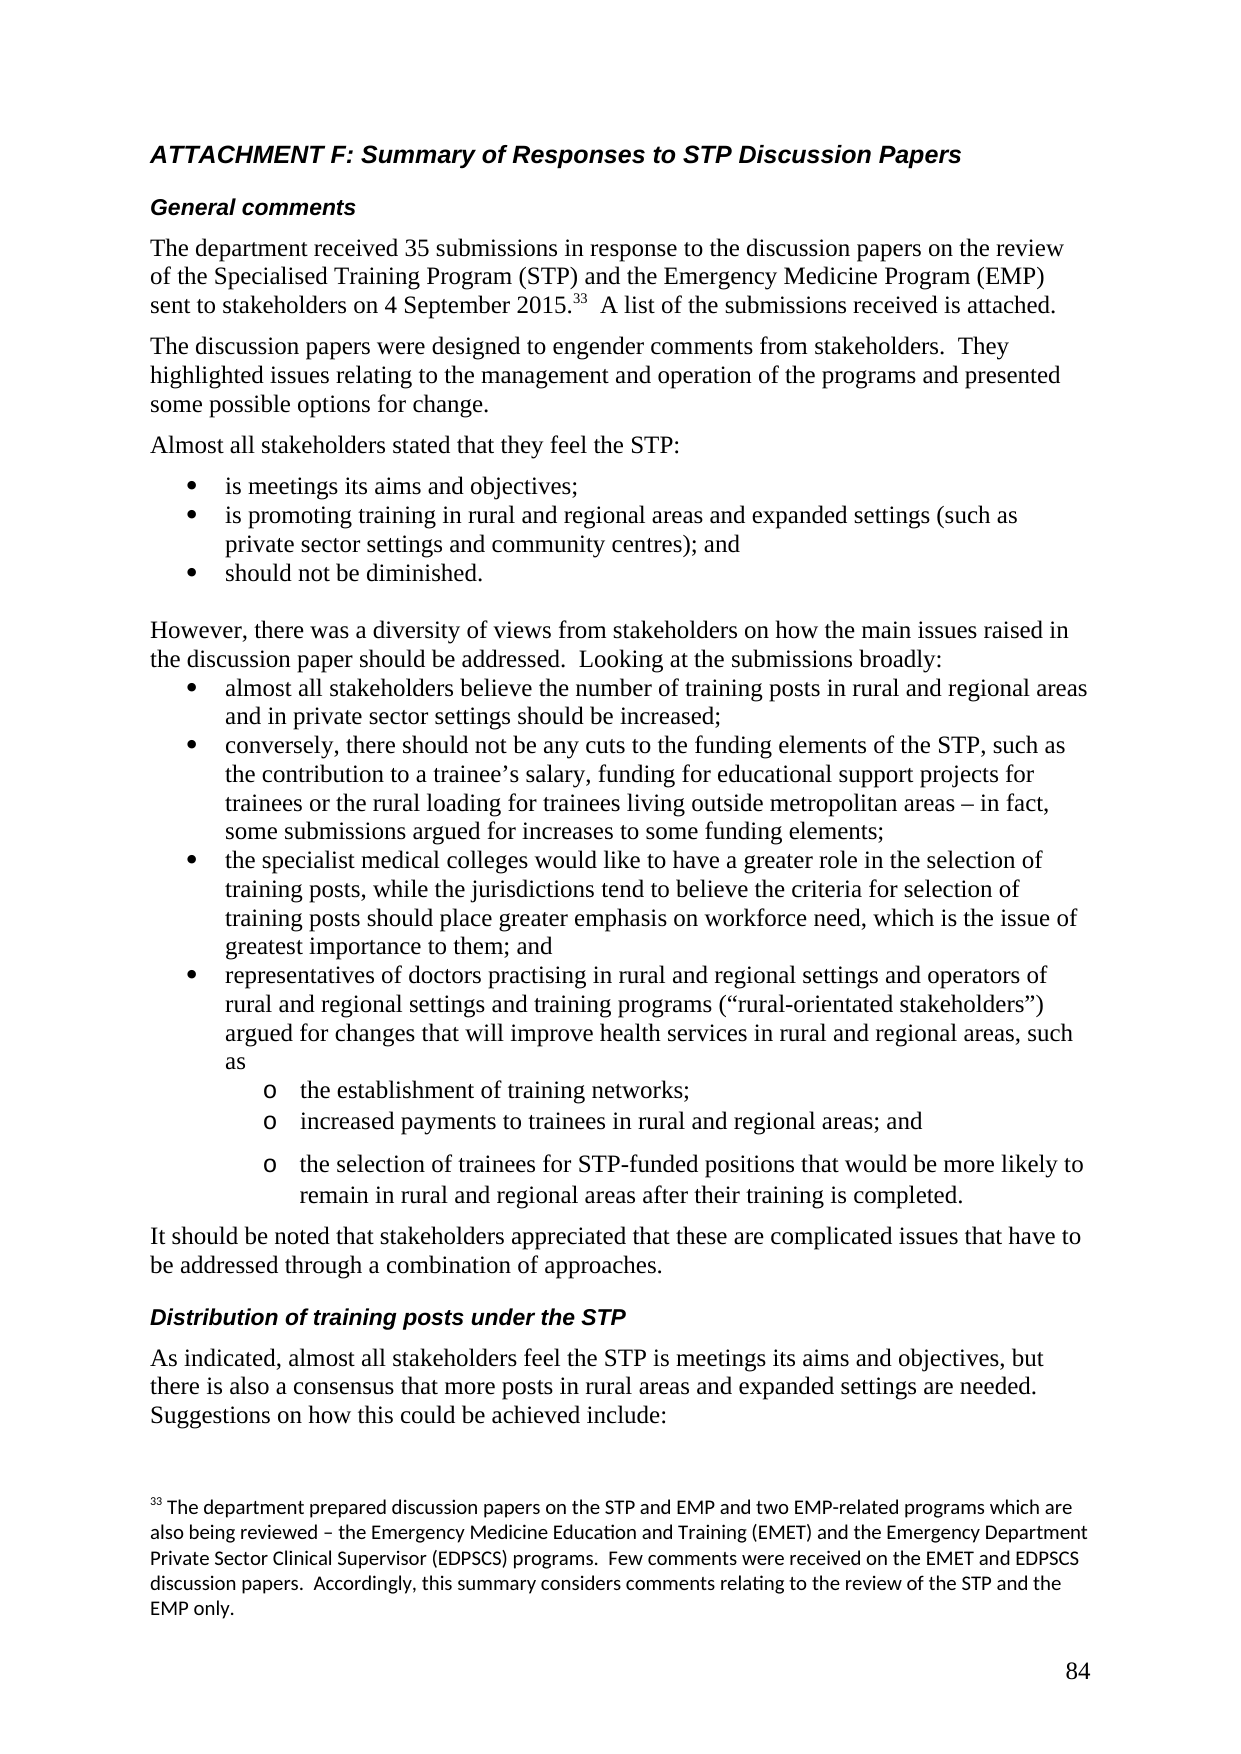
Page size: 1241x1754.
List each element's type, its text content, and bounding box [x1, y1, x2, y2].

list the selection of trainees for STP-funded positions that would be more likely to remain in rural and regional areas after their training is completed. [262, 1149, 1090, 1209]
list is promoting training in rural and regional areas and expanded settings (such as private sector settings and community centres); and [187, 500, 1090, 558]
list conversely, there should not be any cuts to the funding elements of the STP, such as the contribution to a trainee’s salary, funding for educational support projects for trainees or the rural loading for trainees living outside metropolitan areas – in fact, some submissions argued for increases to some funding elements; [187, 730, 1090, 845]
text It should be noted that stakeholders appreciated that these are complicated issues that have to be addressed through a combination of approaches. [150, 1221, 1090, 1279]
text Almost all stakeholders stated that they feel the STP: [150, 430, 1090, 459]
list is meetings its aims and objectives; [187, 471, 1090, 500]
list the specialist medical colleges would like to have a greater role in the selection of training posts, while the jurisdictions tend to believe the criteria for selection of training posts should place greater emphasis on workforce need, which is the issue of greatest importance to them; and [187, 845, 1090, 960]
list representatives of doctors practising in rural and regional settings and operators of rural and regional settings and training programs (“rural-orientated stakeholders”) argued for changes that will improve health services in rural and regional areas, such as [187, 960, 1090, 1075]
text As indicated, almost all stakeholders feel the STP is meetings its aims and objectives, but there is also a consensus that more posts in rural areas and expanded settings are needed. Suggestions on how this could be achieved include: [150, 1343, 1090, 1429]
list the establishment of training networks; [262, 1075, 1090, 1106]
subtitle ATTACHMENT F: Summary of Responses to STP Discussion Papers [150, 140, 1090, 169]
text The discussion papers were designed to engender comments from stakeholders. They highlighted issues relating to the management and operation of the programs and presented some possible options for change. [150, 331, 1090, 418]
list increased payments to trainees in rural and regional areas; and [262, 1106, 1090, 1137]
list should not be diminished. [187, 558, 1090, 586]
text The department received 35 submissions in response to the discussion papers on the review of the Specialised Training Program (STP) and the Emergency Medicine Program (EMP) sent to stakeholders on 4 September 2015. A list of the submissions received is attached. [150, 233, 1090, 319]
text However, there was a diversity of views from stakeholders on how the main issues raised in the discussion paper should be addressed. Looking at the submissions broadly: [150, 615, 1090, 673]
subtitle General comments [150, 194, 1090, 220]
subtitle Distribution of training posts under the STP [150, 1304, 1090, 1330]
list almost all stakeholders believe the number of training posts in rural and regional areas and in private sector settings should be increased; [187, 673, 1090, 730]
